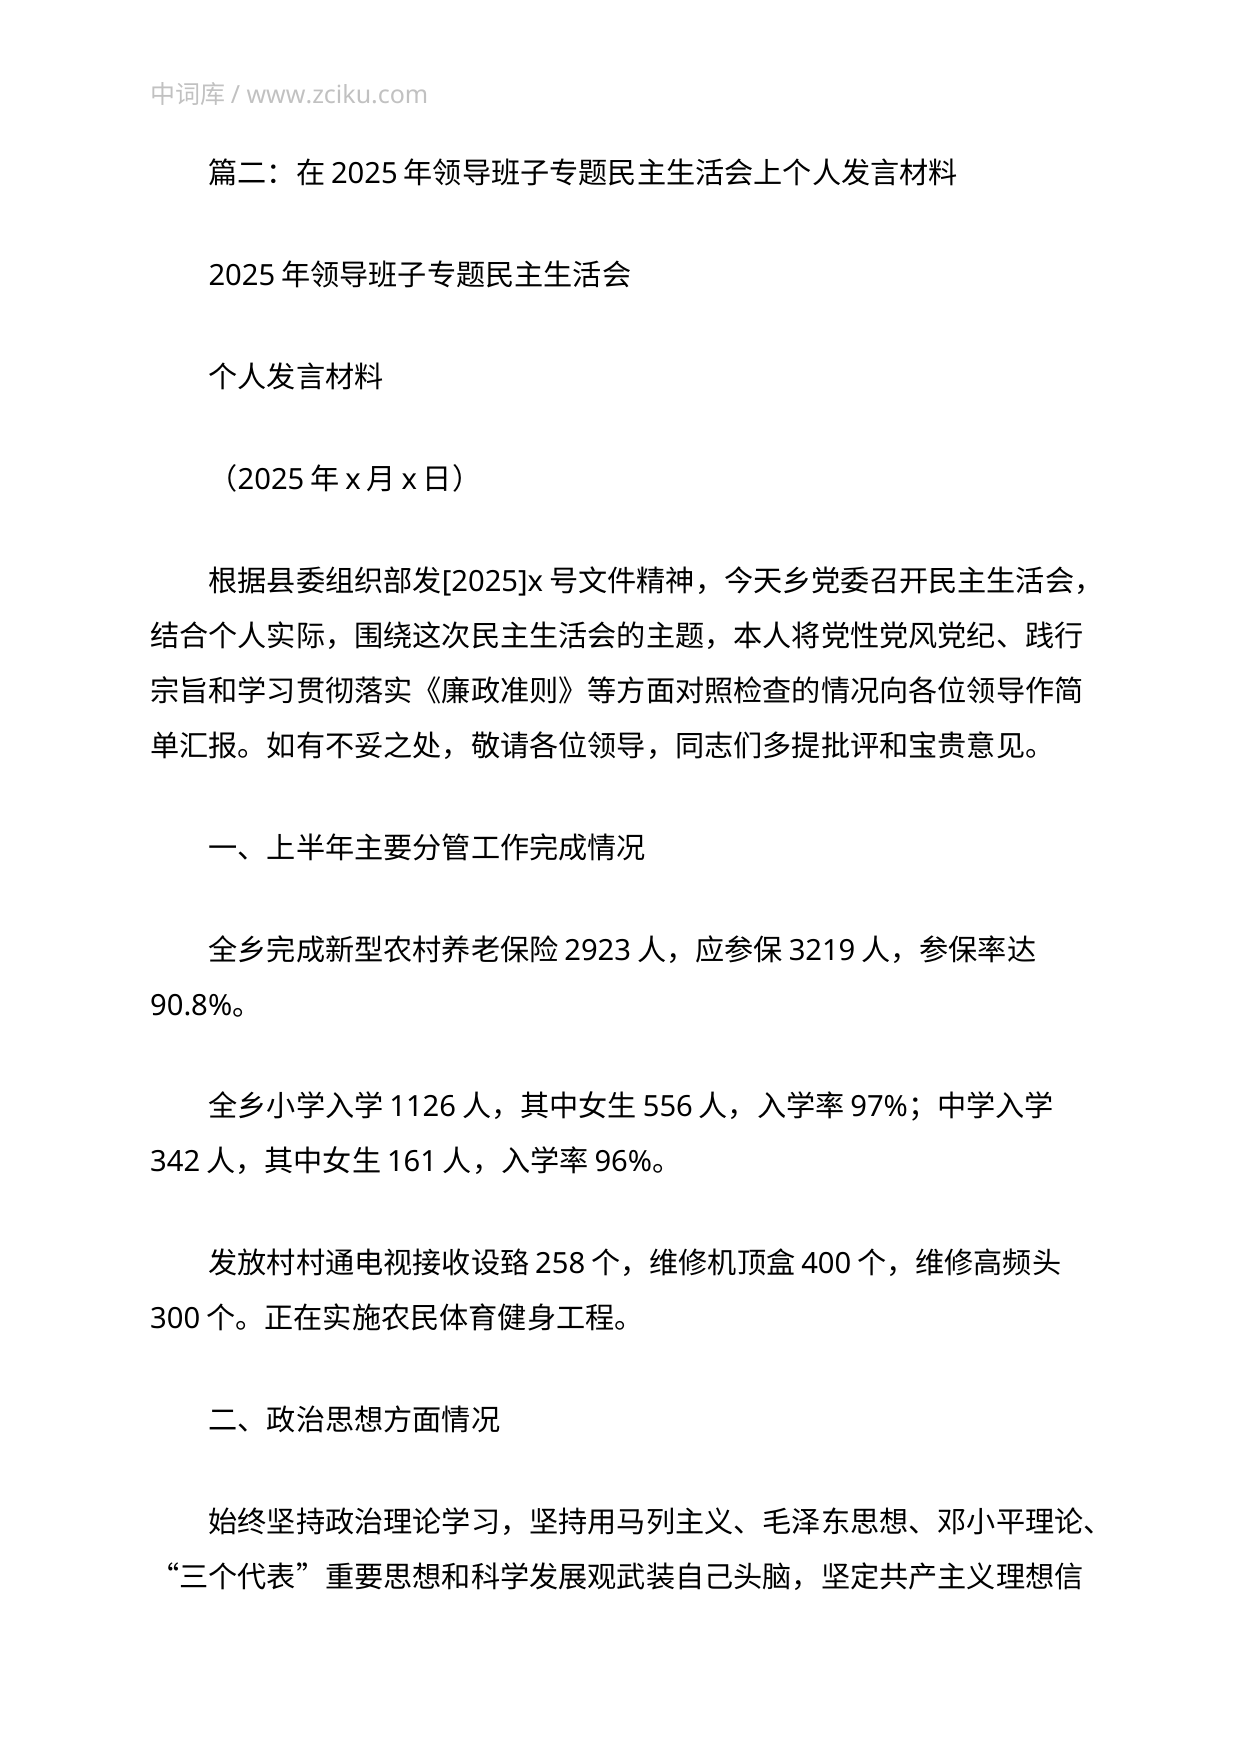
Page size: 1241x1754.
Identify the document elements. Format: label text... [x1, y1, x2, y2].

text 2025年领导班子专题民主生活会 [150, 252, 1090, 294]
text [150, 1499, 1090, 1596]
text 全乡完成新型农村养老保险2923人，应参保3219人，参保率达90.8%。 [150, 926, 1090, 1023]
text 一、上半年主要分管工作完成情况 [150, 824, 1090, 867]
text 个人发言材料 [150, 354, 1090, 396]
text 根据县委组织部发[2025]x号文件精神，今天乡党委召开民主生活会，结合个人实际，围绕这次民主生活会的主题，本人将党性党风党纪、践行宗旨和学习贯彻落实《廉政准则》等方面对照检查的情况向各位领导作简单汇报。如有不妥之处，敬请各位领导，同志们多提批评和宝贵意见。 [150, 558, 1090, 765]
text （2025年x月x日） [150, 456, 1090, 498]
text 全乡小学入学1126人，其中女生556人，入学率97%；中学入学342人，其中女生161人，入学率96%。 [150, 1083, 1090, 1180]
text 篇二：在2025年领导班子专题民主生活会上个人发言材料 [150, 150, 1090, 192]
text 二、政治思想方面情况 [150, 1397, 1090, 1439]
text 发放村村通电视接收设臵258个，维修机顶盒400个，维修高频头300个。正在实施农民体育健身工程。 [150, 1240, 1090, 1337]
